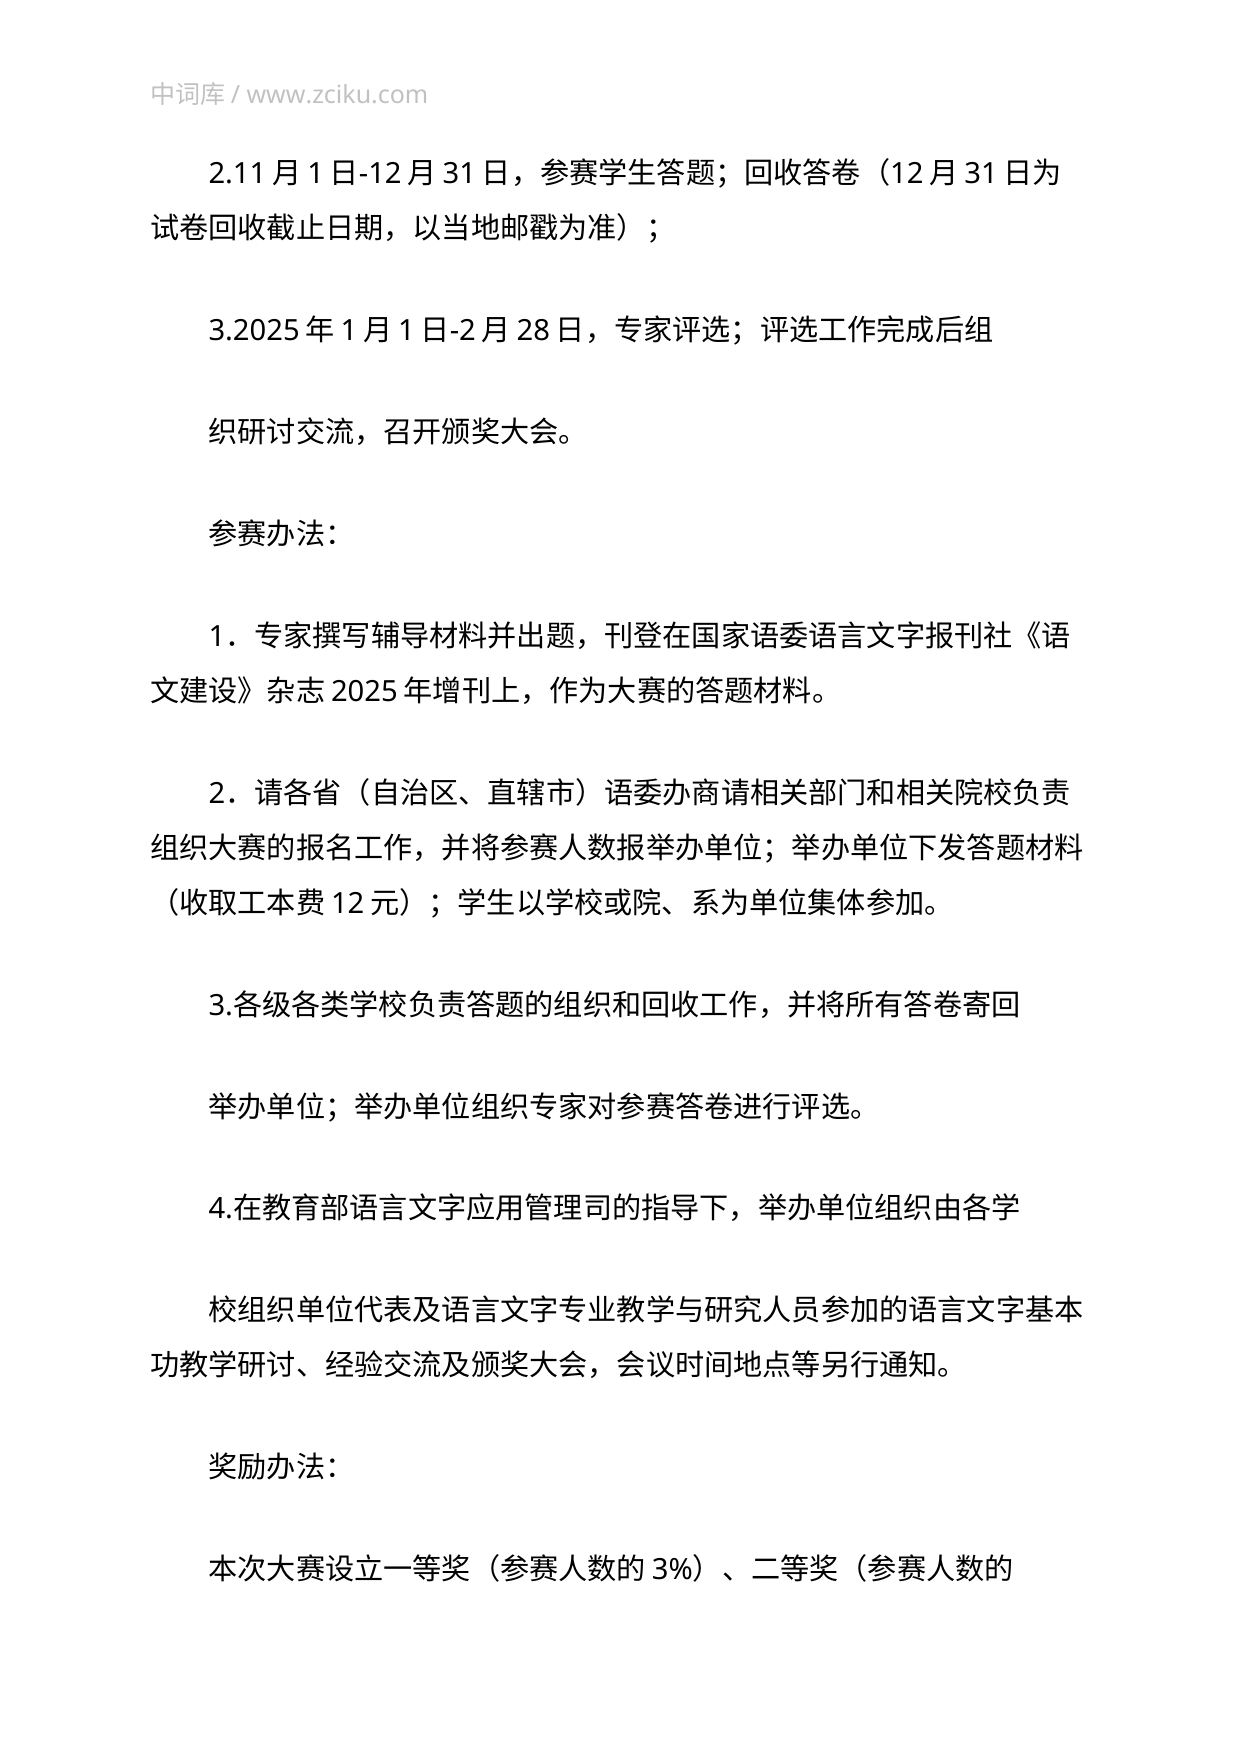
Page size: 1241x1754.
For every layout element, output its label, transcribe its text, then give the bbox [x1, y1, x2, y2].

text 校组织单位代表及语言文字专业教学与研究人员参加的语言文字基本功教学研讨、经验交流及颁奖大会，会议时间地点等另行通知。 [150, 1287, 1090, 1384]
text 3.各级各类学校负责答题的组织和回收工作，并将所有答卷寄回 [150, 981, 1090, 1023]
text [150, 1545, 1090, 1588]
text 参赛办法： [150, 511, 1090, 553]
text 4.在教育部语言文字应用管理司的指导下，举办单位组织由各学 [150, 1185, 1090, 1227]
text 举办单位；举办单位组织专家对参赛答卷进行评选。 [150, 1083, 1090, 1125]
text 2.11月1日-12月31日，参赛学生答题；回收答卷（12月31日为试卷回收截止日期，以当地邮戳为准）； [150, 150, 1090, 247]
text 织研讨交流，召开颁奖大会。 [150, 409, 1090, 451]
text 3.2025年1月1日-2月28日，专家评选；评选工作完成后组 [150, 307, 1090, 349]
text 1．专家撰写辅导材料并出题，刊登在国家语委语言文字报刊社《语文建设》杂志2025年增刊上，作为大赛的答题材料。 [150, 612, 1090, 710]
text 奖励办法： [150, 1443, 1090, 1486]
text 2．请各省（自治区、直辖市）语委办商请相关部门和相关院校负责组织大赛的报名工作，并将参赛人数报举办单位；举办单位下发答题材料（收取工本费12元）；学生以学校或院、系为单位集体参加。 [150, 769, 1090, 922]
